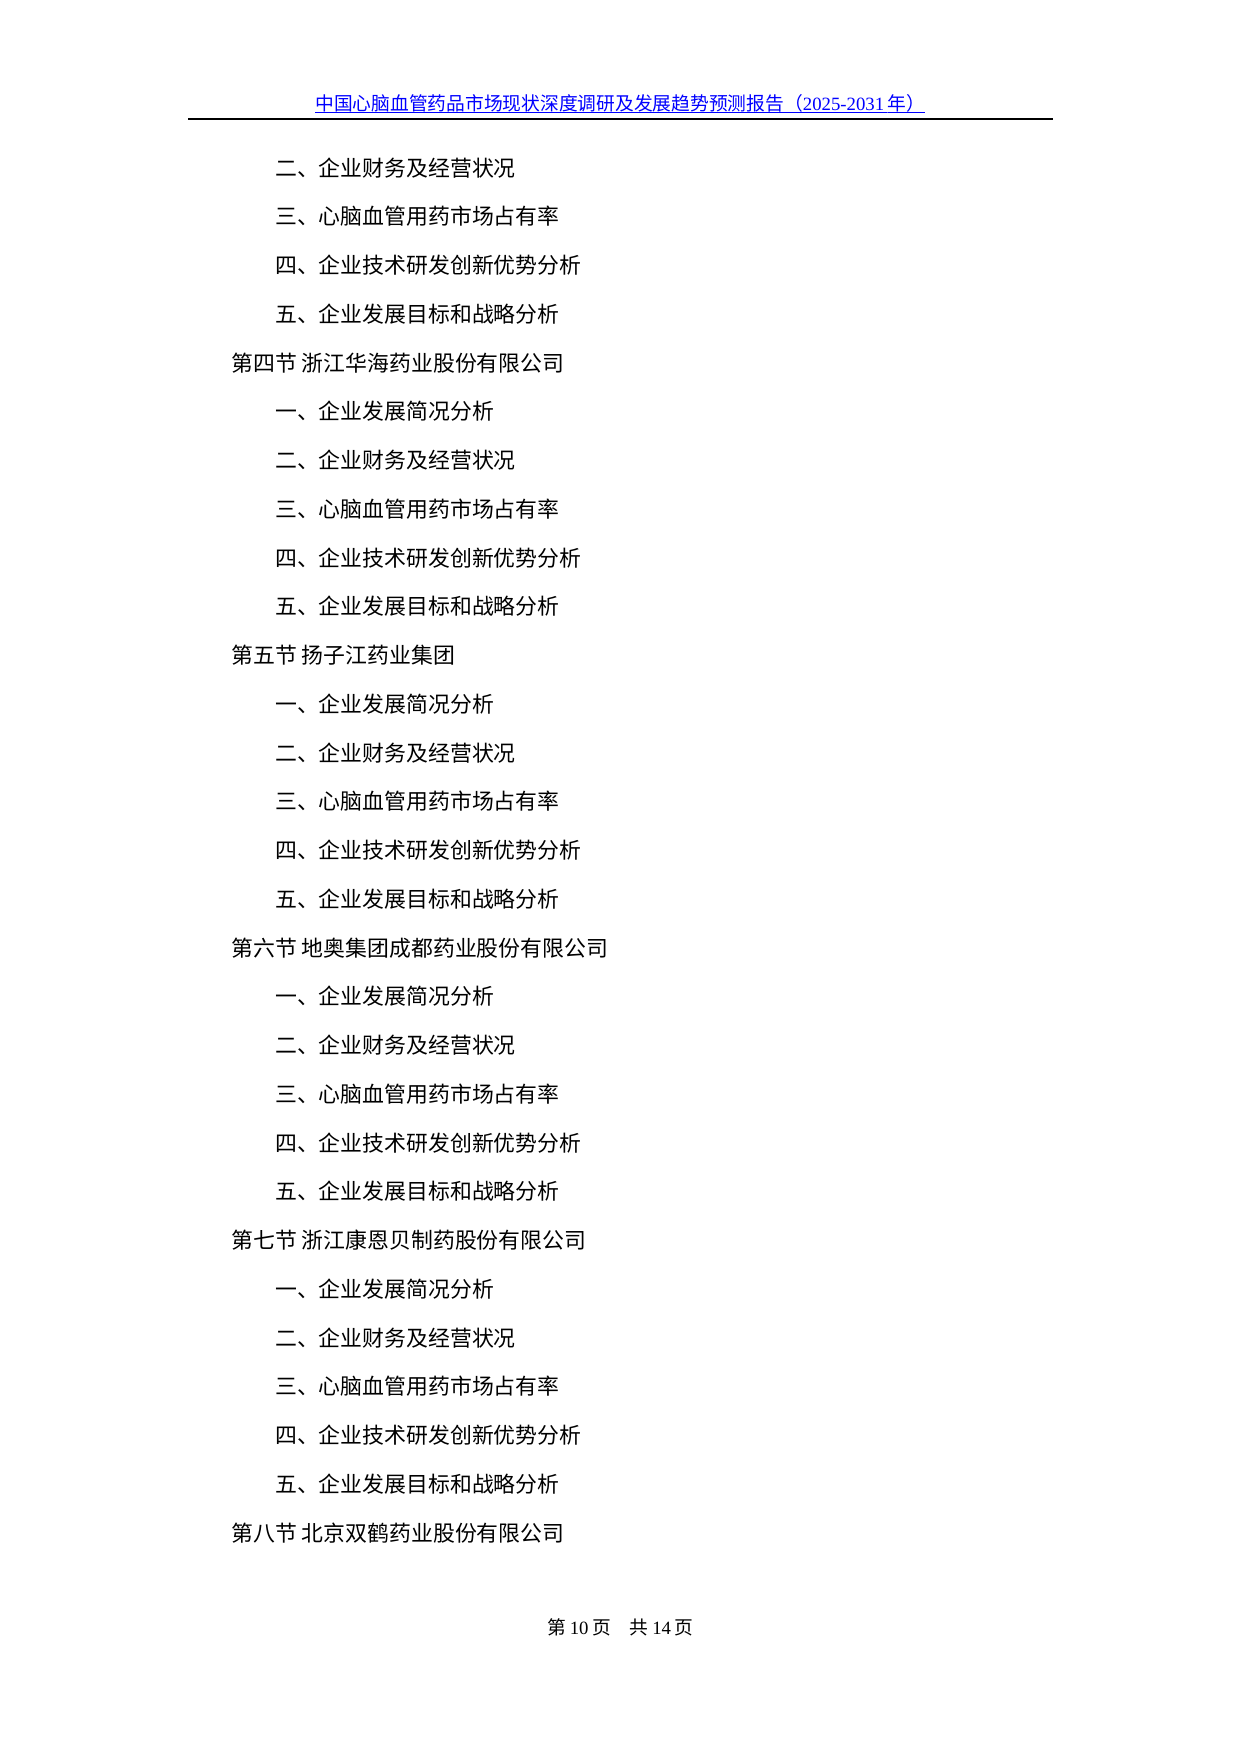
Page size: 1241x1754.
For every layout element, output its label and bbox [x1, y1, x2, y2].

text [187, 150, 1053, 1548]
